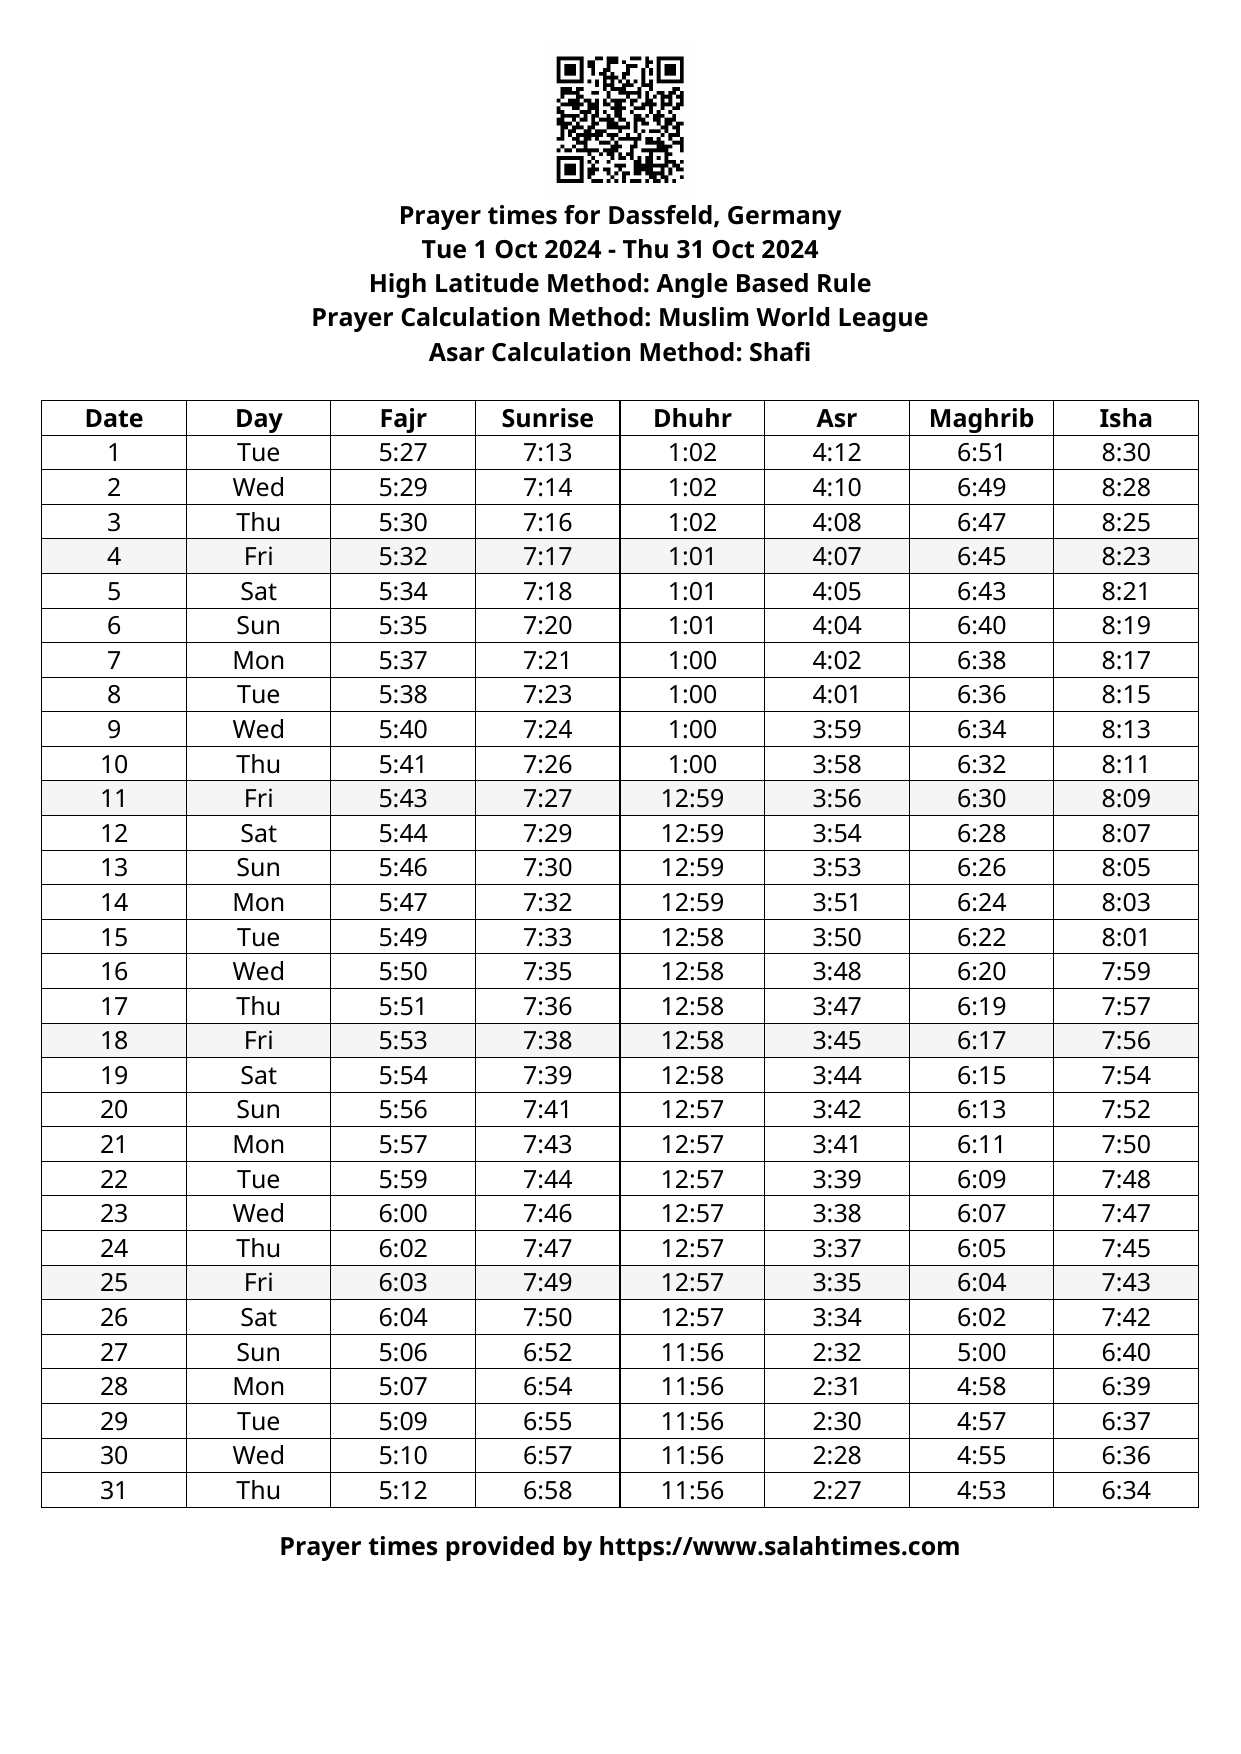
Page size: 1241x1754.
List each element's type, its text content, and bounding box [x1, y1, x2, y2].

table_cell 5:54 [331, 1058, 475, 1092]
table_cell 4:12 [765, 436, 909, 469]
table_cell 5:35 [331, 609, 475, 642]
table_cell Tue [187, 1404, 330, 1437]
table_cell Wed [187, 470, 330, 504]
table_cell 11:56 [621, 1404, 764, 1437]
table_cell 7:18 [476, 574, 619, 607]
table_cell 7:27 [476, 781, 619, 815]
table_cell 7:52 [1054, 1093, 1198, 1126]
table_cell 11:56 [621, 1473, 764, 1507]
table_cell 6:04 [331, 1300, 475, 1334]
table_cell 7:46 [476, 1196, 619, 1230]
table_cell 5:56 [331, 1093, 475, 1126]
table_cell 6:02 [331, 1231, 475, 1264]
table_cell 5:51 [331, 989, 475, 1022]
table_cell 3:39 [765, 1162, 909, 1195]
table_cell 2:28 [765, 1439, 909, 1472]
table_cell 4:57 [910, 1404, 1053, 1437]
table_cell 4:53 [910, 1473, 1053, 1507]
table_cell Sat [187, 816, 330, 849]
table_cell 7:36 [476, 989, 619, 1022]
table_cell 5:59 [331, 1162, 475, 1195]
table_cell 7:14 [476, 470, 619, 504]
table_cell 6:26 [910, 851, 1053, 884]
table_cell 6:09 [910, 1162, 1053, 1195]
table_cell 6:40 [1054, 1335, 1198, 1368]
table_cell 3:44 [765, 1058, 909, 1092]
table_cell 5:00 [910, 1335, 1053, 1368]
table_cell 1:02 [621, 470, 764, 504]
table_cell 8:01 [1054, 920, 1198, 953]
table_cell 6:32 [910, 747, 1053, 780]
table_cell 12:59 [621, 885, 764, 919]
text Asar Calculation Method: Shafi [42, 334, 1198, 368]
table_cell 8:07 [1054, 816, 1198, 849]
table_cell 3:35 [765, 1266, 909, 1299]
table_cell 7:23 [476, 678, 619, 711]
table_cell 6:13 [910, 1093, 1053, 1126]
table_cell 7 [42, 643, 186, 677]
table_cell 1:01 [621, 539, 764, 573]
table_cell 5:43 [331, 781, 475, 815]
table_cell 8:13 [1054, 712, 1198, 746]
table_cell 2:32 [765, 1335, 909, 1368]
table_cell Sun [187, 1093, 330, 1126]
table_cell Wed [187, 1196, 330, 1230]
table_cell Tue [187, 1162, 330, 1195]
table_cell 19 [42, 1058, 186, 1092]
table_cell 5:38 [331, 678, 475, 711]
table_cell 7:44 [476, 1162, 619, 1195]
table_cell 3:54 [765, 816, 909, 849]
table_header Sunrise [476, 401, 619, 434]
table_cell 6:07 [910, 1196, 1053, 1230]
table_cell 28 [42, 1369, 186, 1403]
table_cell 7:49 [476, 1266, 619, 1299]
table_cell Sun [187, 609, 330, 642]
table_cell 6:00 [331, 1196, 475, 1230]
table_cell 8:03 [1054, 885, 1198, 919]
table_cell 3:53 [765, 851, 909, 884]
table_cell 5 [42, 574, 186, 607]
table_cell Thu [187, 505, 330, 538]
table_cell 3:51 [765, 885, 909, 919]
table_cell 7:32 [476, 885, 619, 919]
table_cell 5:53 [331, 1024, 475, 1057]
table_cell 5:44 [331, 816, 475, 849]
table_cell Sun [187, 1335, 330, 1368]
table_cell 13 [42, 851, 186, 884]
table_cell 3:50 [765, 920, 909, 953]
table_cell 6:45 [910, 539, 1053, 573]
table_cell 6:36 [1054, 1439, 1198, 1472]
table_cell 10 [42, 747, 186, 780]
table_cell 5:07 [331, 1369, 475, 1403]
table_cell 6:55 [476, 1404, 619, 1437]
table_cell 5:37 [331, 643, 475, 677]
table_cell 7:43 [476, 1127, 619, 1161]
table_cell 1:00 [621, 712, 764, 746]
table_cell 6:52 [476, 1335, 619, 1368]
table_cell 5:12 [331, 1473, 475, 1507]
table_cell 5:09 [331, 1404, 475, 1437]
table_header Fajr [331, 401, 475, 434]
table_cell 27 [42, 1335, 186, 1368]
table_cell Tue [187, 678, 330, 711]
table_cell 5:41 [331, 747, 475, 780]
table_cell 7:50 [1054, 1127, 1198, 1161]
table_cell 12:57 [621, 1266, 764, 1299]
table_cell 1 [42, 436, 186, 469]
table_cell 12:58 [621, 1058, 764, 1092]
table_cell Mon [187, 1127, 330, 1161]
table_cell 3:56 [765, 781, 909, 815]
table_cell 7:21 [476, 643, 619, 677]
table_cell 3:37 [765, 1231, 909, 1264]
table_cell 1:00 [621, 747, 764, 780]
table_cell 6:54 [476, 1369, 619, 1403]
table_cell 15 [42, 920, 186, 953]
table_cell 6:39 [1054, 1369, 1198, 1403]
table_cell Sun [187, 851, 330, 884]
table_cell 6:47 [910, 505, 1053, 538]
table_cell 5:40 [331, 712, 475, 746]
table_header Date [42, 401, 186, 434]
table_cell 8 [42, 678, 186, 711]
table_cell 8:17 [1054, 643, 1198, 677]
table_cell 7:29 [476, 816, 619, 849]
table_cell Mon [187, 643, 330, 677]
table_cell 31 [42, 1473, 186, 1507]
text High Latitude Method: Angle Based Rule [42, 266, 1198, 300]
table_cell 7:42 [1054, 1300, 1198, 1334]
table_cell 3:38 [765, 1196, 909, 1230]
table_cell 5:32 [331, 539, 475, 573]
table_cell 7:47 [476, 1231, 619, 1264]
table_cell 8:05 [1054, 851, 1198, 884]
table_cell Sat [187, 574, 330, 607]
table_cell 4:02 [765, 643, 909, 677]
picture [542, 41, 699, 198]
table_cell 5:27 [331, 436, 475, 469]
table_cell 6:24 [910, 885, 1053, 919]
table_cell 3:34 [765, 1300, 909, 1334]
table_cell 4:08 [765, 505, 909, 538]
table_cell Thu [187, 747, 330, 780]
table_cell 8:25 [1054, 505, 1198, 538]
table_cell 7:13 [476, 436, 619, 469]
table_cell 12:59 [621, 851, 764, 884]
table_cell 1:02 [621, 436, 764, 469]
table_cell 6:38 [910, 643, 1053, 677]
table_cell 7:47 [1054, 1196, 1198, 1230]
table_cell Fri [187, 539, 330, 573]
table_cell 26 [42, 1300, 186, 1334]
table_cell 11:56 [621, 1335, 764, 1368]
table_cell 7:30 [476, 851, 619, 884]
table_cell 4:04 [765, 609, 909, 642]
table_cell 21 [42, 1127, 186, 1161]
table_cell Thu [187, 1473, 330, 1507]
table_cell 25 [42, 1266, 186, 1299]
table_cell 12:57 [621, 1231, 764, 1264]
table_cell Wed [187, 712, 330, 746]
table_cell 8:30 [1054, 436, 1198, 469]
table_cell 6:17 [910, 1024, 1053, 1057]
table_cell 5:47 [331, 885, 475, 919]
table_cell 2:30 [765, 1404, 909, 1437]
table_cell 9 [42, 712, 186, 746]
table_cell 12:57 [621, 1162, 764, 1195]
table_cell 5:46 [331, 851, 475, 884]
table_cell 4 [42, 539, 186, 573]
table_cell 6:51 [910, 436, 1053, 469]
table_cell 22 [42, 1162, 186, 1195]
table_cell 11:56 [621, 1439, 764, 1472]
table_cell 5:10 [331, 1439, 475, 1472]
table_cell 3:58 [765, 747, 909, 780]
table_cell 6:05 [910, 1231, 1053, 1264]
table_cell 3:47 [765, 989, 909, 1022]
table_cell 8:09 [1054, 781, 1198, 815]
table_cell 6:11 [910, 1127, 1053, 1161]
table_cell 7:43 [1054, 1266, 1198, 1299]
table_cell 29 [42, 1404, 186, 1437]
table_cell 7:17 [476, 539, 619, 573]
table_cell Thu [187, 1231, 330, 1264]
table_cell 1:00 [621, 643, 764, 677]
table_cell 8:15 [1054, 678, 1198, 711]
table_cell 1:00 [621, 678, 764, 711]
table_cell 12:57 [621, 1127, 764, 1161]
table_cell 7:20 [476, 609, 619, 642]
table_cell 11:56 [621, 1369, 764, 1403]
table_cell 6 [42, 609, 186, 642]
table_cell 6:37 [1054, 1404, 1198, 1437]
table_cell Mon [187, 1369, 330, 1403]
table_cell 6:04 [910, 1266, 1053, 1299]
table_cell 24 [42, 1231, 186, 1264]
table_cell 12 [42, 816, 186, 849]
table_header Day [187, 401, 330, 434]
table_cell 1:01 [621, 609, 764, 642]
table_cell 5:06 [331, 1335, 475, 1368]
table_cell 7:26 [476, 747, 619, 780]
table_cell 7:48 [1054, 1162, 1198, 1195]
table_cell 6:19 [910, 989, 1053, 1022]
table_cell Tue [187, 920, 330, 953]
table_cell 6:34 [910, 712, 1053, 746]
table_cell 4:01 [765, 678, 909, 711]
table_cell 14 [42, 885, 186, 919]
table_cell 7:24 [476, 712, 619, 746]
table_cell 8:21 [1054, 574, 1198, 607]
table_cell 3:45 [765, 1024, 909, 1057]
table_cell 3:48 [765, 954, 909, 988]
table_cell 6:40 [910, 609, 1053, 642]
table_cell Wed [187, 1439, 330, 1472]
table_cell 5:57 [331, 1127, 475, 1161]
table_cell 6:15 [910, 1058, 1053, 1092]
table_cell 5:30 [331, 505, 475, 538]
table_cell 5:50 [331, 954, 475, 988]
table_cell 12:57 [621, 1196, 764, 1230]
table_cell Tue [187, 436, 330, 469]
table_cell 3:42 [765, 1093, 909, 1126]
table_cell Sat [187, 1300, 330, 1334]
table_cell 6:36 [910, 678, 1053, 711]
table_cell 7:59 [1054, 954, 1198, 988]
table_cell 6:20 [910, 954, 1053, 988]
table_cell 6:30 [910, 781, 1053, 815]
table_header Asr [765, 401, 909, 434]
table_cell 7:38 [476, 1024, 619, 1057]
table_cell 6:02 [910, 1300, 1053, 1334]
table_cell 5:29 [331, 470, 475, 504]
table_cell 7:16 [476, 505, 619, 538]
table_cell 2 [42, 470, 186, 504]
table_header Dhuhr [621, 401, 764, 434]
table_cell 12:58 [621, 1024, 764, 1057]
table_cell Thu [187, 989, 330, 1022]
table_cell 16 [42, 954, 186, 988]
table_cell 6:22 [910, 920, 1053, 953]
table_cell 7:50 [476, 1300, 619, 1334]
table_cell 3 [42, 505, 186, 538]
table_cell 4:58 [910, 1369, 1053, 1403]
table_cell 6:43 [910, 574, 1053, 607]
table_cell 4:55 [910, 1439, 1053, 1472]
text Prayer times provided by https://www.salahtimes.com [42, 1528, 1198, 1563]
table_cell 12:59 [621, 816, 764, 849]
table_cell 7:39 [476, 1058, 619, 1092]
table_cell 5:34 [331, 574, 475, 607]
table_cell 4:05 [765, 574, 909, 607]
table_cell 17 [42, 989, 186, 1022]
table_cell 12:59 [621, 781, 764, 815]
table_cell 2:31 [765, 1369, 909, 1403]
table_cell Fri [187, 1266, 330, 1299]
text Prayer Calculation Method: Muslim World League [42, 300, 1198, 334]
table_cell 6:49 [910, 470, 1053, 504]
table_cell 12:58 [621, 989, 764, 1022]
table_cell 23 [42, 1196, 186, 1230]
table_cell 7:41 [476, 1093, 619, 1126]
text Prayer times for Dassfeld, Germany [42, 198, 1198, 232]
table_cell 6:28 [910, 816, 1053, 849]
table_cell 12:57 [621, 1093, 764, 1126]
table_cell 1:01 [621, 574, 764, 607]
table_cell 6:57 [476, 1439, 619, 1472]
table_cell 1:02 [621, 505, 764, 538]
table_cell Mon [187, 885, 330, 919]
table_cell 2:27 [765, 1473, 909, 1507]
table_cell 6:03 [331, 1266, 475, 1299]
table_cell 6:34 [1054, 1473, 1198, 1507]
table_cell Fri [187, 781, 330, 815]
table_cell Fri [187, 1024, 330, 1057]
table_cell 11 [42, 781, 186, 815]
table_cell Sat [187, 1058, 330, 1092]
table_cell 4:10 [765, 470, 909, 504]
table_cell 8:11 [1054, 747, 1198, 780]
table_cell 3:59 [765, 712, 909, 746]
table_cell 6:58 [476, 1473, 619, 1507]
table_cell 12:58 [621, 954, 764, 988]
table_cell 20 [42, 1093, 186, 1126]
table_cell 12:57 [621, 1300, 764, 1334]
table_cell 30 [42, 1439, 186, 1472]
table_cell 12:58 [621, 920, 764, 953]
table_cell 8:28 [1054, 470, 1198, 504]
table_cell Wed [187, 954, 330, 988]
table_cell 4:07 [765, 539, 909, 573]
table_cell 7:33 [476, 920, 619, 953]
text Tue 1 Oct 2024 - Thu 31 Oct 2024 [42, 232, 1198, 266]
table_cell 3:41 [765, 1127, 909, 1161]
table_cell 5:49 [331, 920, 475, 953]
table_cell 8:23 [1054, 539, 1198, 573]
table_cell 8:19 [1054, 609, 1198, 642]
table_cell 7:54 [1054, 1058, 1198, 1092]
table_header Isha [1054, 401, 1198, 434]
table_cell 7:45 [1054, 1231, 1198, 1264]
table_cell 7:56 [1054, 1024, 1198, 1057]
table_header Maghrib [910, 401, 1053, 434]
table_cell 7:35 [476, 954, 619, 988]
table_cell 7:57 [1054, 989, 1198, 1022]
table_cell 18 [42, 1024, 186, 1057]
